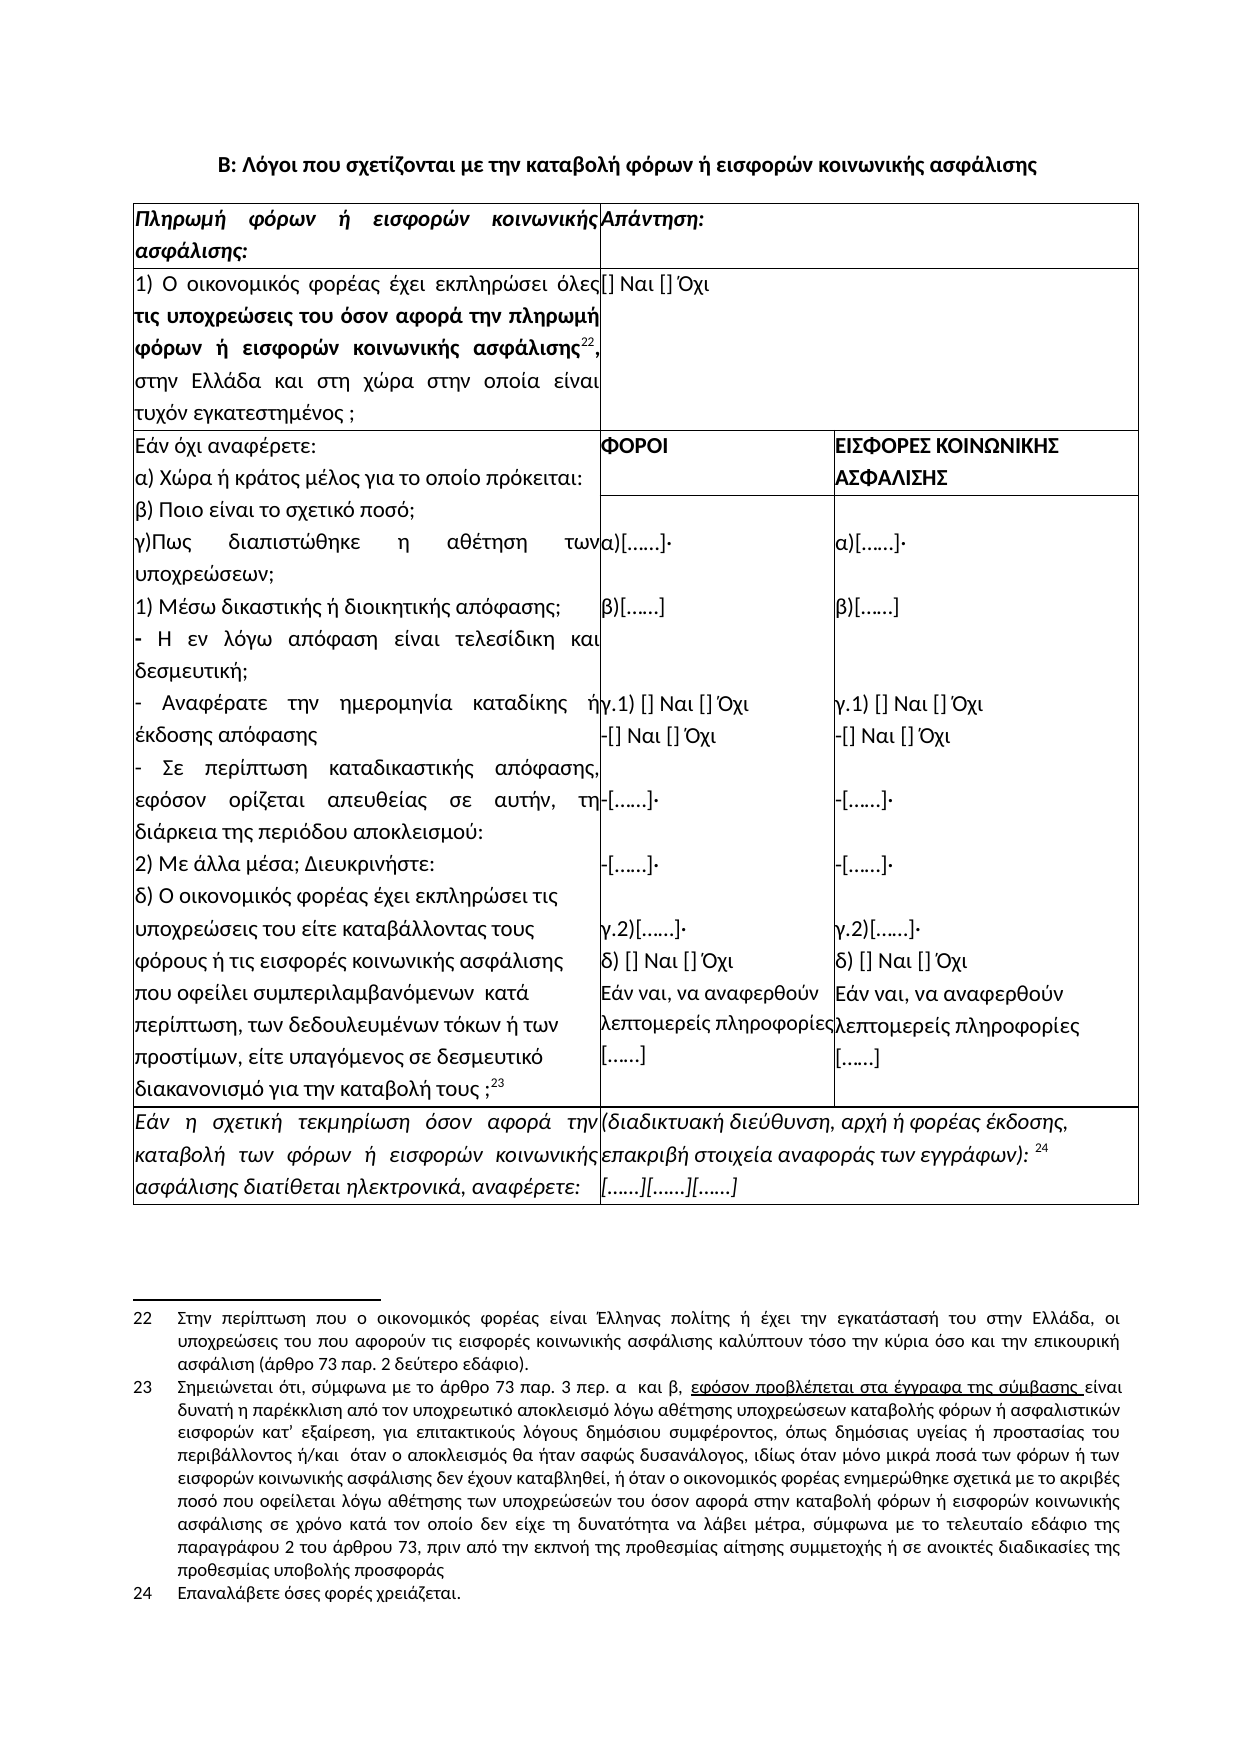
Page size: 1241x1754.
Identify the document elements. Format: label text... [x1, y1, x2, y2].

table_cell α)[……]· β)[……] γ.1) [] Ναι [] Όχι -[] Ναι [] Όχι -[……]· -[……]· γ.2)[……]· δ) [] Ναι [] Όχι Εάν ναι, να αναφερθούν λεπτομερείς πληροφορίες [……] [835, 496, 1138, 1106]
table_cell (διαδικτυακή διεύθυνση, αρχή ή φορέας έκδοσης, επακριβή στοιχεία αναφοράς των εγγράφων): [……][……][……] [601, 1108, 1138, 1204]
table_cell ΦΟΡΟΙ [601, 431, 834, 495]
text Β: Λόγοι που σχετίζονται με την καταβολή φόρων ή εισφορών κοινωνικής ασφάλισης [133, 150, 1122, 178]
table_header Πληρωμή φόρων ή εισφορών κοινωνικής ασφάλισης: [134, 204, 600, 268]
table_cell Εάν η σχετική τεκμηρίωση όσον αφορά την καταβολή των φόρων ή εισφορών κοινωνικής ασφάλισης διατίθεται ηλεκτρονικά, αναφέρετε: [134, 1108, 600, 1204]
table_cell ΕΙΣΦΟΡΕΣ ΚΟΙΝΩΝΙΚΗΣ ΑΣΦΑΛΙΣΗΣ [835, 431, 1138, 495]
table_cell α)[……]· β)[……] γ.1) [] Ναι [] Όχι -[] Ναι [] Όχι -[……]· -[……]· γ.2)[……]· δ) [] Ναι [] Όχι Εάν ναι, να αναφερθούν λεπτομερείς πληροφορίες [……] [601, 496, 834, 1106]
table_cell Εάν όχι αναφέρετε: α) Χώρα ή κράτος μέλος για το οποίο πρόκειται: β) Ποιο είναι το σχετικό ποσό; γ)Πως διαπιστώθηκε η αθέτηση των υποχρεώσεων; 1) Μέσω δικαστικής ή διοικητικής απόφασης; - Η εν λόγω απόφαση είναι τελεσίδικη και δεσμευτική; - Αναφέρατε την ημερομηνία καταδίκης ή έκδοσης απόφασης - Σε περίπτωση καταδικαστικής απόφασης, εφόσον ορίζεται απευθείας σε αυτήν, τη διάρκεια της περιόδου αποκλεισμού: 2) Με άλλα μέσα; Διευκρινήστε: δ) Ο οικονομικός φορέας έχει εκπληρώσει τις υποχρεώσεις του είτε καταβάλλοντας τους φόρους ή τις εισφορές κοινωνικής ασφάλισης που οφείλει συμπεριλαμβανόμενων κατά περίπτωση, των δεδουλευμένων τόκων ή των προστίμων, είτε υπαγόμενος σε δεσμευτικό διακανονισμό για την καταβολή τους ; [134, 431, 600, 1106]
table_cell 1) Ο οικονομικός φορέας έχει εκπληρώσει όλες τις υποχρεώσεις του όσον αφορά την πληρωμή φόρων ή εισφορών κοινωνικής ασφάλισης, στην Ελλάδα και στη χώρα στην οποία είναι τυχόν εγκατεστημένος ; [134, 269, 600, 430]
table_header Απάντηση: [601, 204, 1138, 268]
table_cell [] Ναι [] Όχι [601, 269, 1138, 430]
